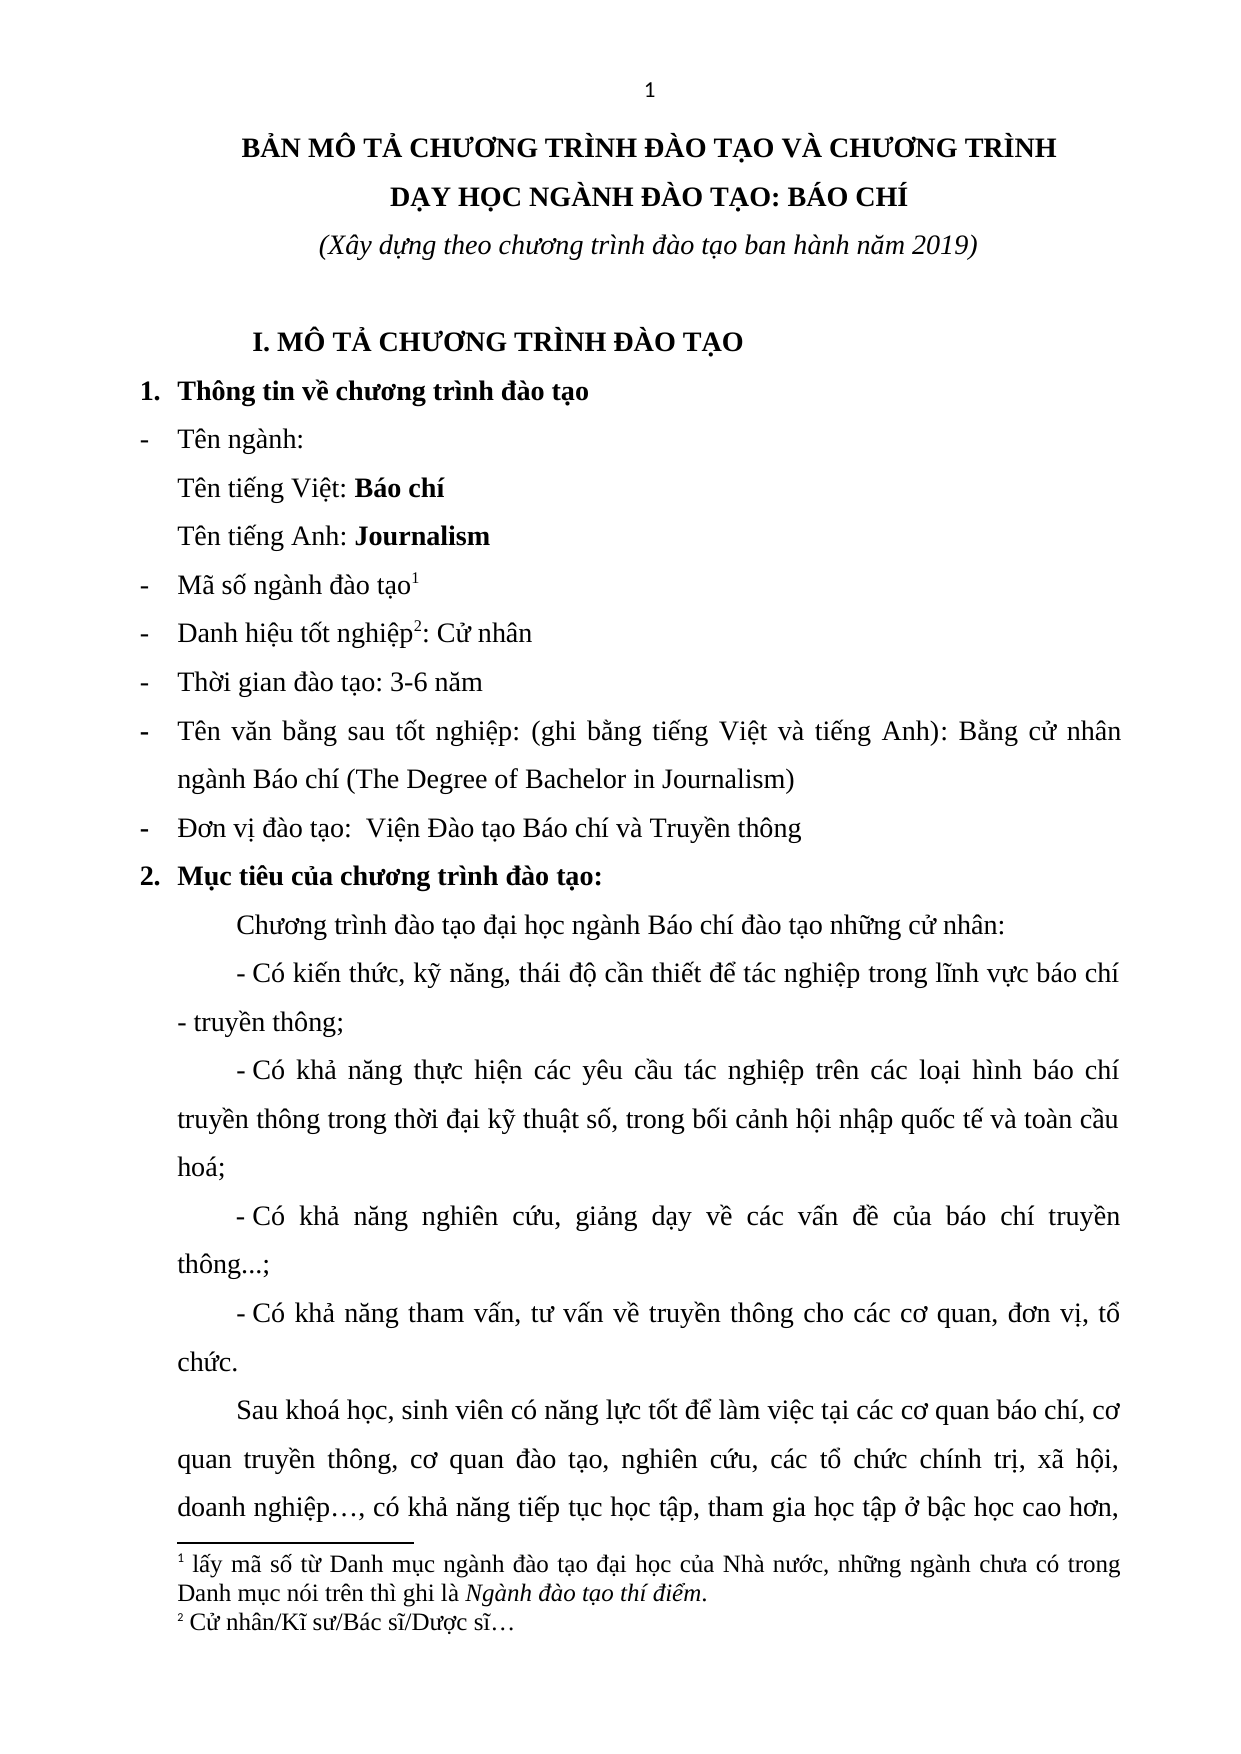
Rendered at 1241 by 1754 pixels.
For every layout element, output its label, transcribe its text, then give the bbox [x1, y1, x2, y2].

list Mục tiêu của chương trình đào tạo: [139, 859, 1122, 892]
list Tên tiếng Anh: Journalism [177, 519, 1122, 552]
list Thông tin về chương trình đào tạo [139, 374, 1122, 406]
list Tên ngành: [139, 422, 1122, 455]
list Danh hiệu tốt nghiệp: Cử nhân [139, 616, 1122, 649]
list Tên văn bằng sau tốt nghiệp: (ghi bằng tiếng Việt và tiếng Anh): Bằng cử nhân ngành Báo chí (The Degree of Bachelor in Journalism) [139, 713, 1122, 794]
text BẢN MÔ TẢ CHƯƠNG TRÌNH ĐÀO TẠO VÀ CHƯƠNG TRÌNH [177, 131, 1122, 163]
text Chương trình đào tạo đại học ngành Báo chí đào tạo những cử nhân: [177, 908, 1122, 940]
list Thời gian đào tạo: 3-6 năm [139, 665, 1122, 697]
list Đơn vị đào tạo: Viện Đào tạo Báo chí và Truyền thông [139, 811, 1122, 843]
text DẠY HỌC NGÀNH ĐÀO TẠO: BÁO CHÍ [177, 179, 1122, 212]
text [177, 1393, 1122, 1523]
list Có khả năng tham vấn, tư vấn về truyền thông cho các cơ quan, đơn vị, tổ chức. [177, 1296, 1122, 1377]
list Tên tiếng Việt: Báo chí [177, 471, 1122, 503]
text (Xây dựng theo chương trình đào tạo ban hành năm 2019) [177, 228, 1116, 261]
list Có khả năng nghiên cứu, giảng dạy về các vấn đề của báo chí truyền thông...; [177, 1199, 1122, 1280]
list Có kiến thức, kỹ năng, thái độ cần thiết để tác nghiệp trong lĩnh vực báo chí - truyền thông; [177, 956, 1122, 1037]
list Mã số ngành đào tạo [139, 568, 1122, 600]
list Có khả năng thực hiện các yêu cầu tác nghiệp trên các loại hình báo chí truyền thông trong thời đại kỹ thuật số, trong bối cảnh hội nhập quốc tế và toàn cầu hoá; [177, 1053, 1122, 1183]
text I. MÔ TẢ CHƯƠNG TRÌNH ĐÀO TẠO [177, 325, 1122, 358]
